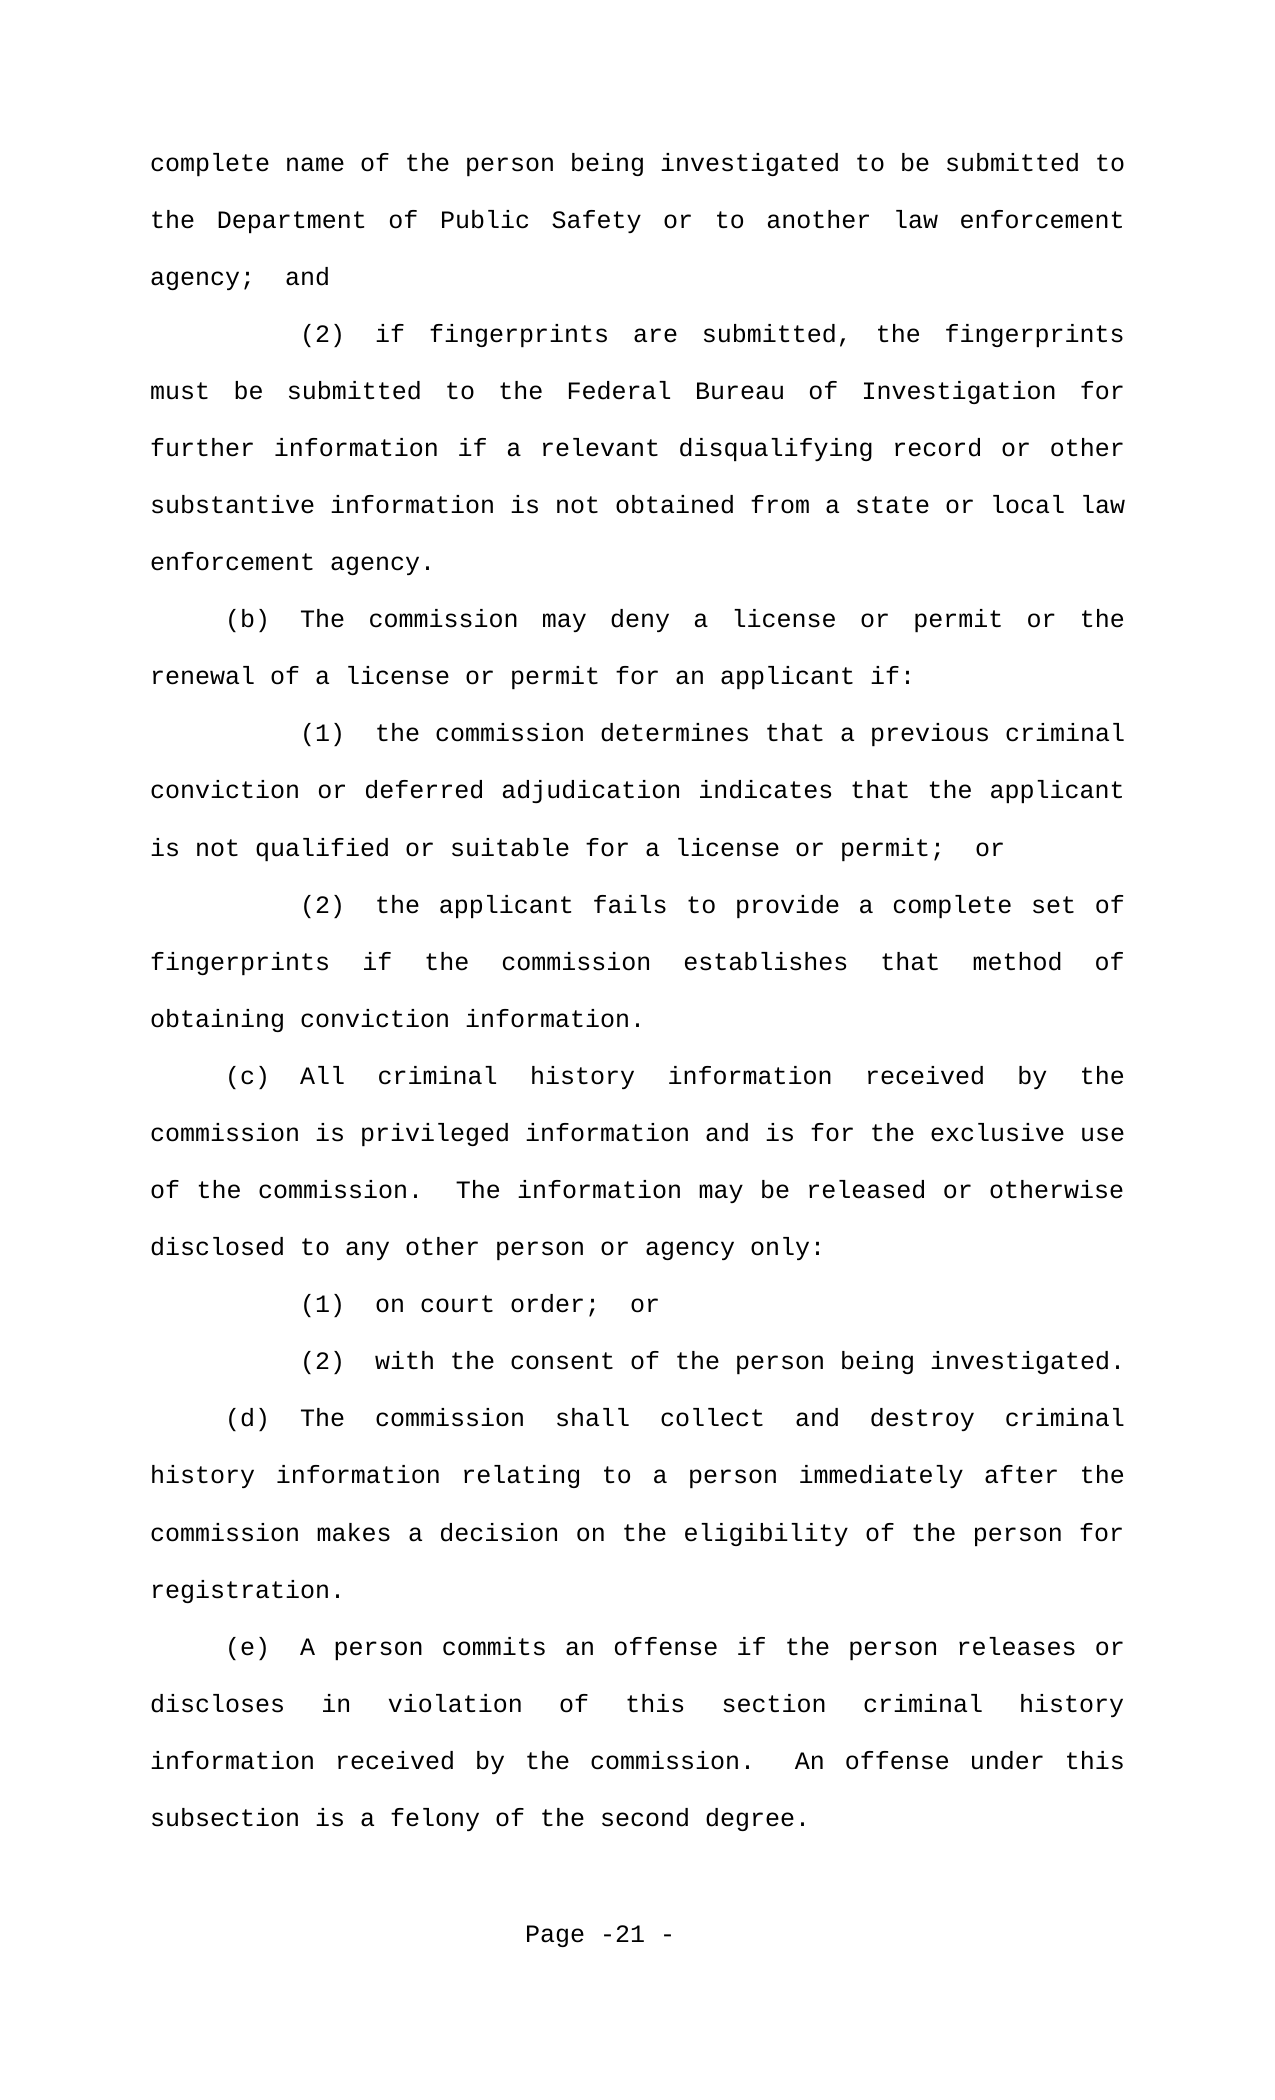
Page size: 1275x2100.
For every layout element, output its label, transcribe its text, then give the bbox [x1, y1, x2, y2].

text (c) All criminal history information received by the commission is privileged information and is for the exclusive use of the commission. The information may be released or otherwise disclosed to any other person or agency only: [150, 1063, 1125, 1263]
text (e) A person commits an offense if the person releases or discloses in violation of this section criminal history information received by the commission. An offense under this subsection is a felony of the second degree. [150, 1634, 1125, 1834]
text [150, 150, 1125, 293]
text (1) on court order; or [150, 1292, 1125, 1320]
text (2) with the consent of the person being investigated. [150, 1349, 1125, 1377]
text (2) if fingerprints are submitted, the fingerprints must be submitted to the Federal Bureau of Investigation for further information if a relevant disqualifying record or other substantive information is not obtained from a state or local law enforcement agency. [150, 321, 1125, 578]
text (2) the applicant fails to provide a complete set of fingerprints if the commission establishes that method of obtaining conviction information. [150, 892, 1125, 1035]
text (1) the commission determines that a previous criminal conviction or deferred adjudication indicates that the applicant is not qualified or suitable for a license or permit; or [150, 721, 1125, 863]
text (d) The commission shall collect and destroy criminal history information relating to a person immediately after the commission makes a decision on the eligibility of the person for registration. [150, 1406, 1125, 1606]
text (b) The commission may deny a license or permit or the renewal of a license or permit for an applicant if: [150, 607, 1125, 692]
